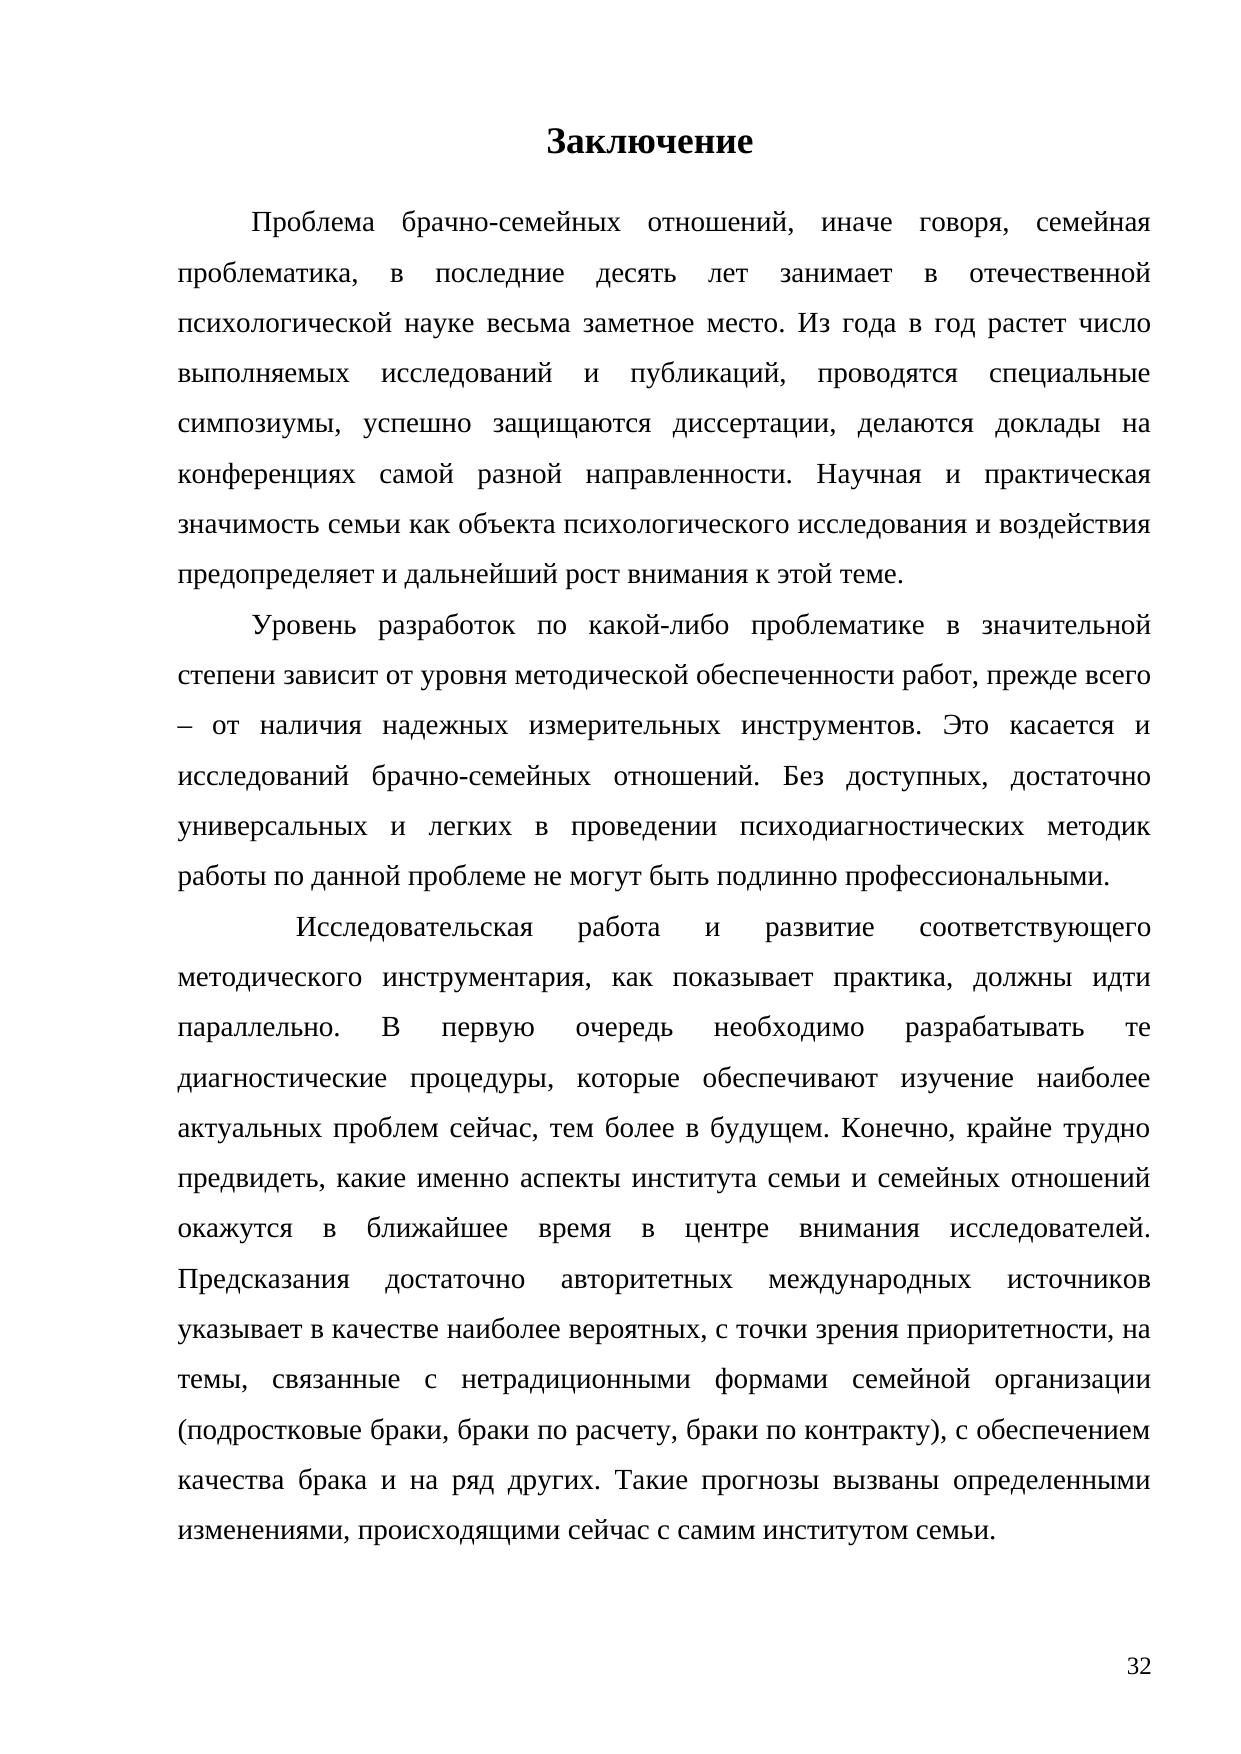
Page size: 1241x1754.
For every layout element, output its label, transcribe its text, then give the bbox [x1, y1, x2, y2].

text Заключение [546, 118, 1152, 161]
text Уровень разработок по какой-либо проблематике в значительной степени зависит от уровня методической обеспеченности работ, прежде всего – от наличия надежных измерительных инструментов. Это касается и исследований брачно-семейных отношений. Без доступных, достаточно универсальных и легких в проведении психодиагностических методик работы по данной проблеме не могут быть подлинно профессиональными. [177, 607, 1152, 892]
text Проблема брачно-семейных отношений, иначе говоря, семейная проблематика, в последние десять лет занимает в отечественной психологической науке весьма заметное место. Из года в год растет число выполняемых исследований и публикаций, проводятся специальные симпозиумы, успешно защищаются диссертации, делаются доклады на конференциях самой разной направленности. Научная и практическая значимость семьи как объекта психологического исследования и воздействия предопределяет и дальнейший рост внимания к этой теме. [177, 204, 1152, 590]
text Исследовательская работа и развитие соответствующего методического инструментария, как показывает практика, должны идти параллельно. В первую очередь необходимо разрабатывать те диагностические процедуры, которые обеспечивают изучение наиболее актуальных проблем сейчас, тем более в будущем. Конечно, крайне трудно предвидеть, какие именно аспекты института семьи и семейных отношений окажутся в ближайшее время в центре внимания исследователей. Предсказания достаточно авторитетных международных источников указывает в качестве наиболее вероятных, с точки зрения приоритетности, на темы, связанные с нетрадиционными формами семейной организации (подростковые браки, браки по расчету, браки по контракту), с обеспечением качества брака и на ряд других. Такие прогнозы вызваны определенными изменениями, происходящими сейчас с самим институтом семьи. [177, 909, 1152, 1546]
